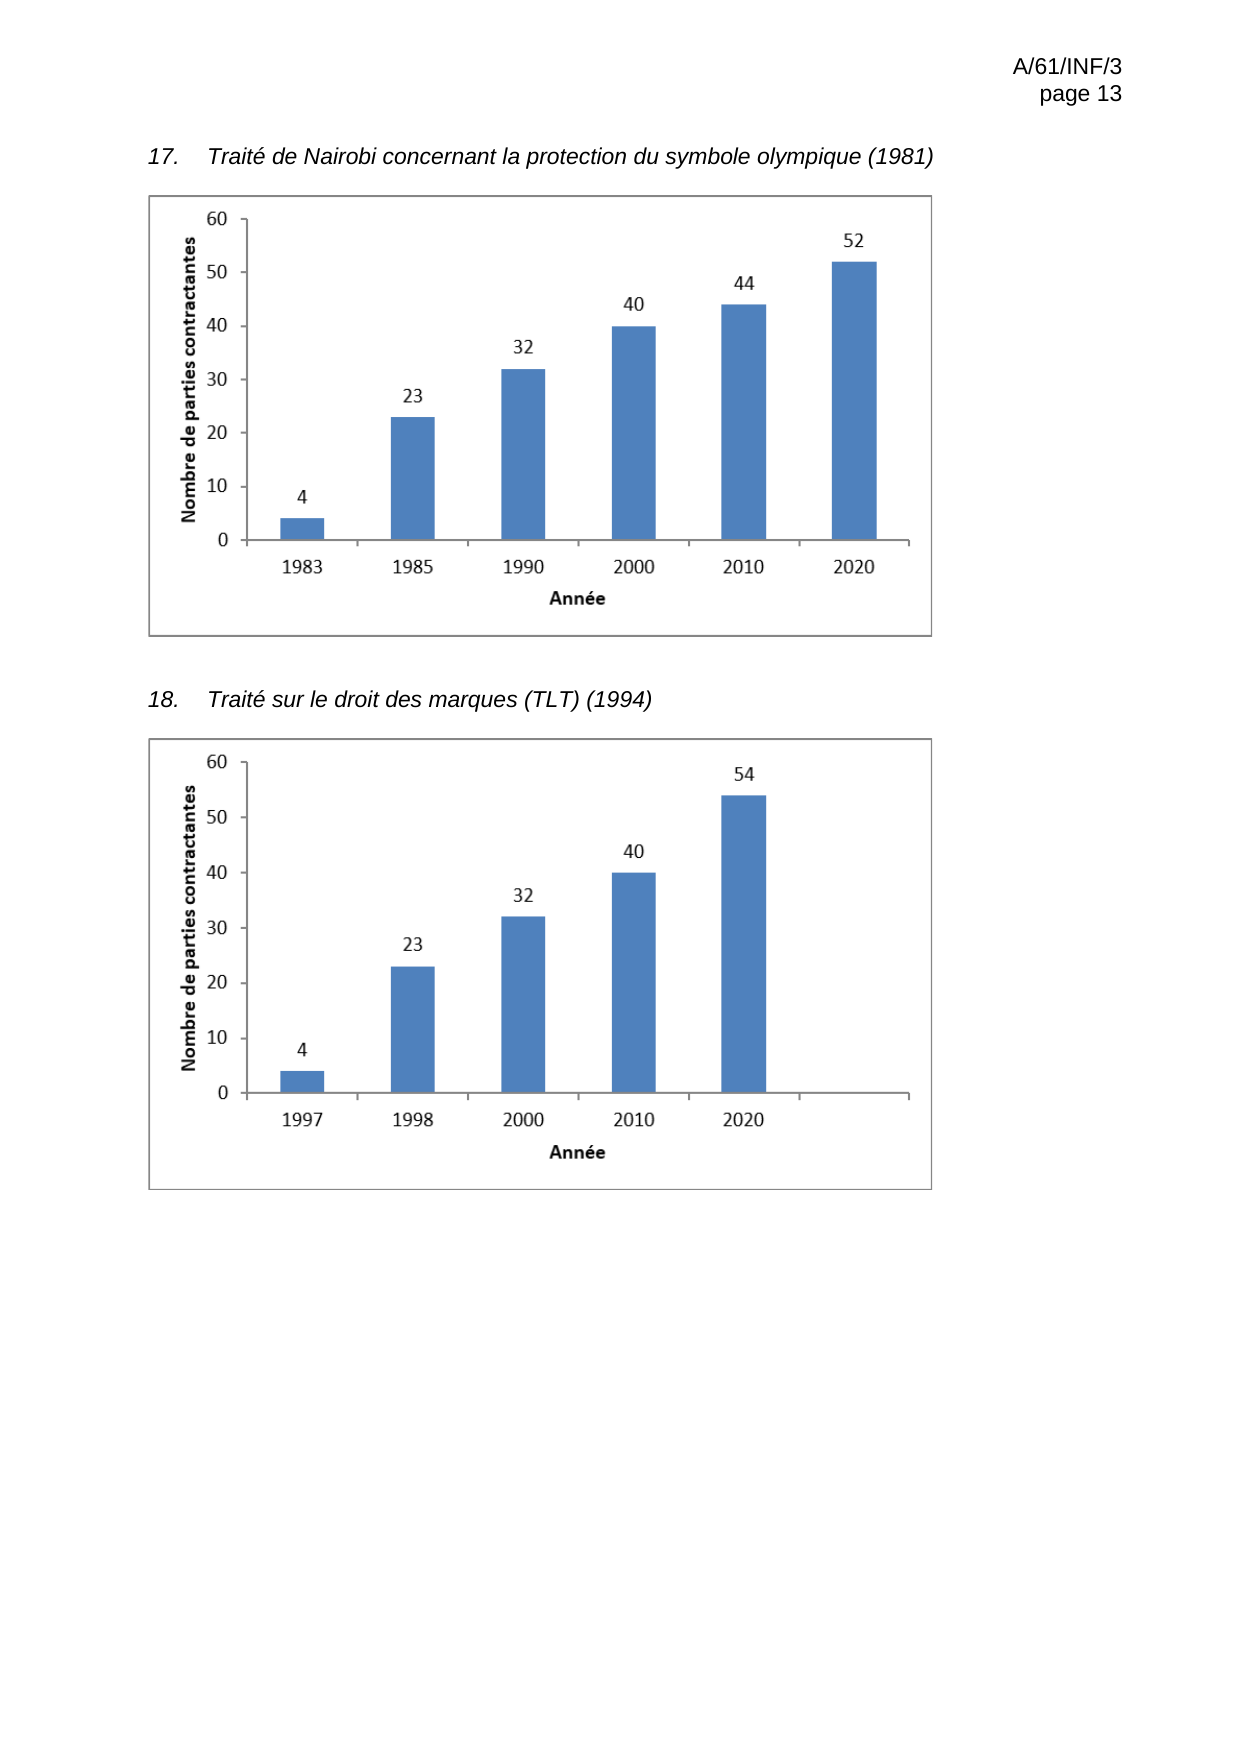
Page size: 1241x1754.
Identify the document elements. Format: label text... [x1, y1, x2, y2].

subtitle Traité sur le droit des marques (TLT) (1994) [148, 686, 1122, 713]
subtitle Traité de Nairobi concernant la protection du symbole olympique (1981) [148, 143, 1122, 170]
